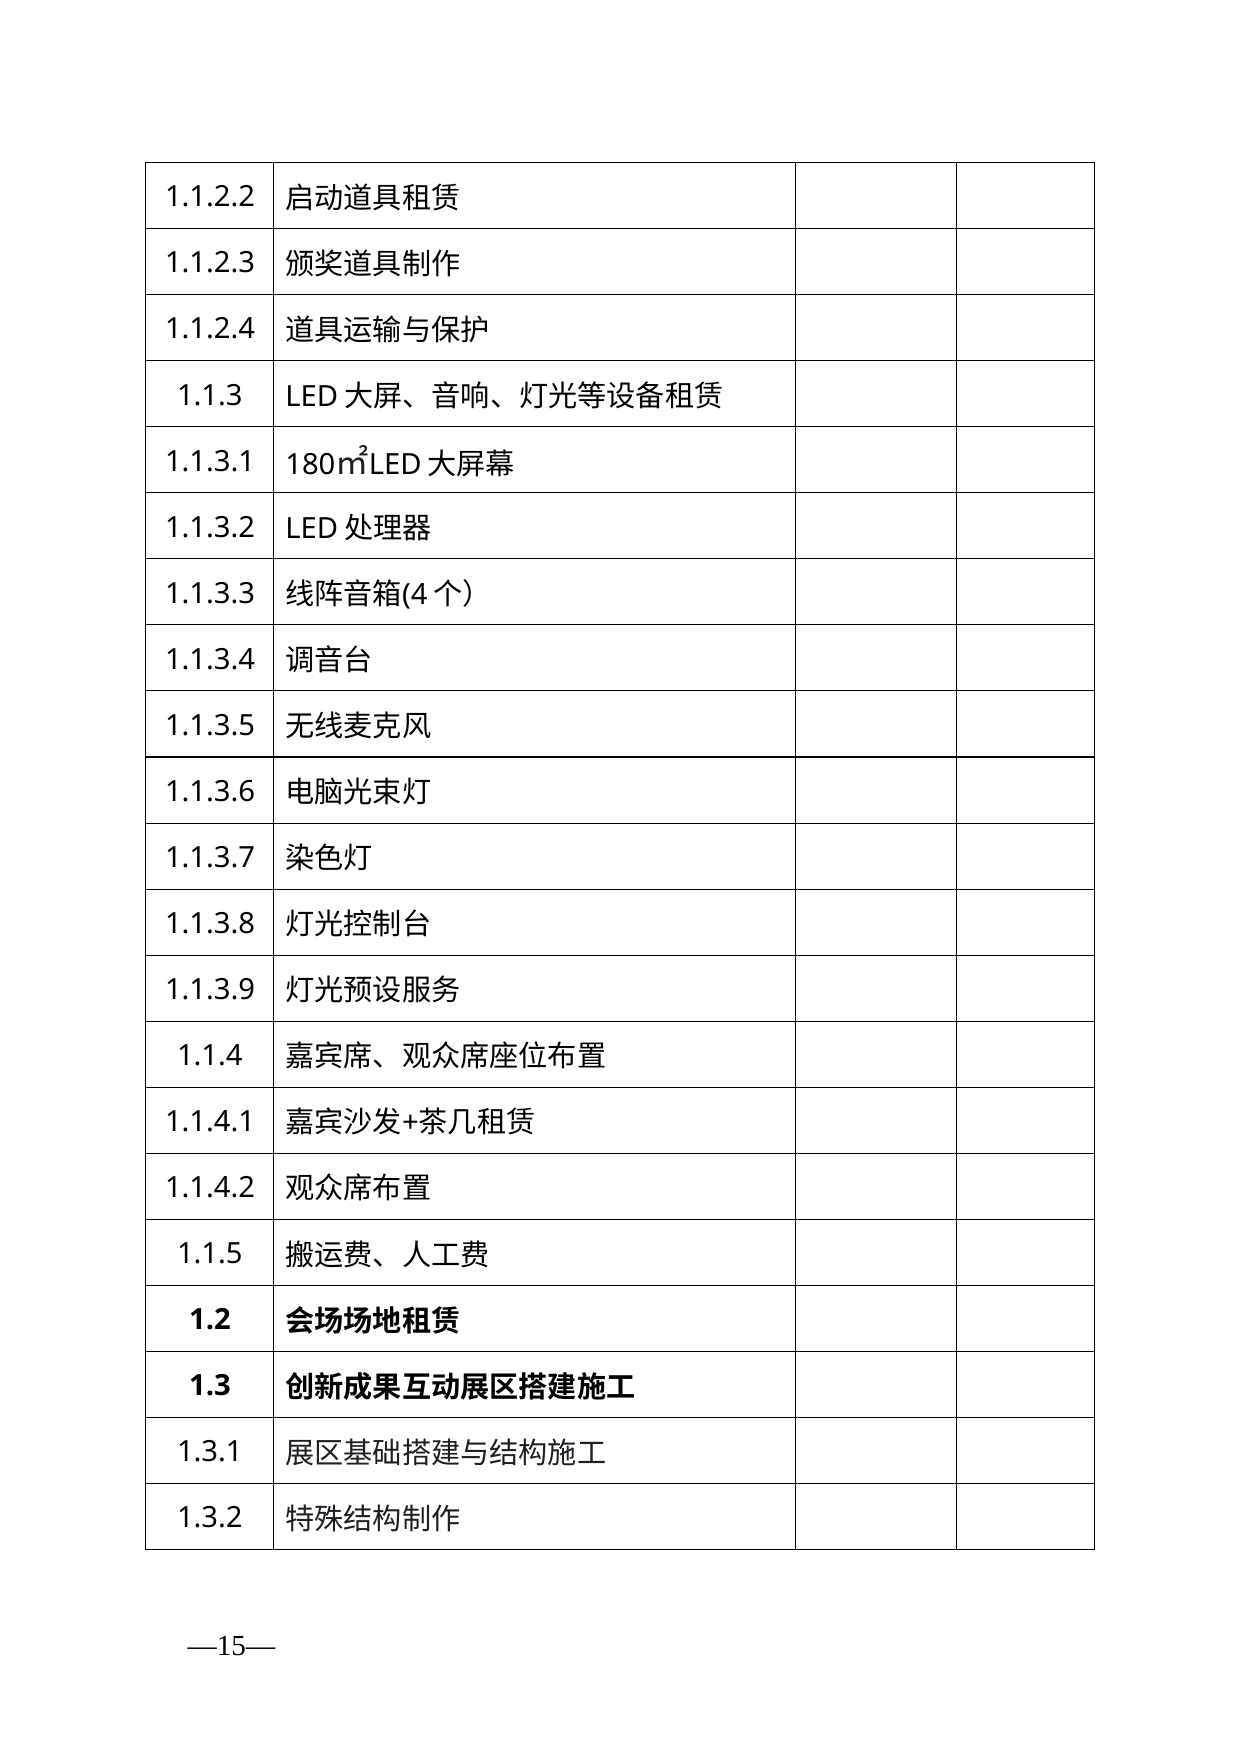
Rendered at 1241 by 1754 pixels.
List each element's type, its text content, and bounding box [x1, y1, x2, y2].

table_cell 1.3 [146, 1352, 273, 1417]
table_cell [796, 758, 956, 822]
table_cell [796, 295, 956, 360]
table_cell [796, 361, 956, 426]
table_cell [957, 691, 1094, 756]
table_cell 1.1.4 [146, 1022, 273, 1087]
table_cell LED大屏、音响、灯光等设备租赁 [274, 361, 795, 426]
table_cell 1.1.3.5 [146, 691, 273, 756]
table_cell 1.1.3.7 [146, 824, 273, 888]
table_cell 1.1.3.8 [146, 890, 273, 954]
table_cell [957, 1022, 1094, 1087]
table_cell [957, 758, 1094, 822]
table_cell [796, 824, 956, 888]
table_cell [957, 361, 1094, 426]
table_cell 1.1.3.6 [146, 758, 273, 822]
table_cell 1.1.3.4 [146, 625, 273, 690]
table_cell 1.1.3 [146, 361, 273, 426]
table_cell [796, 1484, 956, 1549]
table_cell 观众席布置 [274, 1154, 795, 1219]
table_cell [957, 1154, 1094, 1219]
table_cell [796, 1022, 956, 1087]
table_cell 1.1.5 [146, 1220, 273, 1285]
table_cell [796, 427, 956, 492]
table_cell 创新成果互动展区搭建施工 [274, 1352, 795, 1417]
table_cell [957, 1352, 1094, 1417]
table_cell 染色灯 [274, 824, 795, 888]
table_cell [957, 625, 1094, 690]
table_cell LED处理器 [274, 493, 795, 558]
table_cell 嘉宾席、观众席座位布置 [274, 1022, 795, 1087]
table_cell [796, 1088, 956, 1153]
table_cell 1.1.2.2 [146, 163, 273, 228]
table_cell 1.1.3.3 [146, 559, 273, 624]
table_cell 启动道具租赁 [274, 163, 795, 228]
table_cell 灯光预设服务 [274, 956, 795, 1021]
table_cell 电脑光束灯 [274, 758, 795, 822]
table_cell 1.3.2 [146, 1484, 273, 1549]
table_cell [957, 229, 1094, 294]
table_cell [957, 295, 1094, 360]
table_cell [796, 890, 956, 954]
table_cell 搬运费、人工费 [274, 1220, 795, 1285]
table_cell [796, 691, 956, 756]
table_cell [957, 824, 1094, 888]
table_cell [796, 229, 956, 294]
table_cell [796, 559, 956, 624]
table_cell 1.1.3.9 [146, 956, 273, 1021]
table_cell 特殊结构制作 [274, 1484, 795, 1549]
table_cell [796, 1352, 956, 1417]
table_cell [957, 1088, 1094, 1153]
table_cell 1.1.2.4 [146, 295, 273, 360]
table_cell [957, 1484, 1094, 1549]
table_cell 1.1.4.2 [146, 1154, 273, 1219]
table_cell 展区基础搭建与结构施工 [274, 1418, 795, 1483]
table_cell [796, 1286, 956, 1351]
table_cell 1.1.4.1 [146, 1088, 273, 1153]
table_cell 1.2 [146, 1286, 273, 1351]
table_cell 道具运输与保护 [274, 295, 795, 360]
table_cell [957, 890, 1094, 954]
table_cell [957, 956, 1094, 1021]
table_cell 灯光控制台 [274, 890, 795, 954]
table_cell [957, 1220, 1094, 1285]
table_cell 嘉宾沙发+茶几租赁 [274, 1088, 795, 1153]
table_cell [796, 163, 956, 228]
table_cell 180㎡LED大屏幕 [274, 427, 795, 492]
table_cell 会场场地租赁 [274, 1286, 795, 1351]
table_cell [796, 956, 956, 1021]
table_cell 1.3.1 [146, 1418, 273, 1483]
table_cell 1.1.2.3 [146, 229, 273, 294]
table_cell [796, 1220, 956, 1285]
table_cell 1.1.3.1 [146, 427, 273, 492]
table_cell 颁奖道具制作 [274, 229, 795, 294]
table_cell [796, 1418, 956, 1483]
table_cell 调音台 [274, 625, 795, 690]
table_cell [796, 625, 956, 690]
table_cell [957, 559, 1094, 624]
table_cell [957, 1418, 1094, 1483]
table_cell [796, 493, 956, 558]
table_cell [957, 163, 1094, 228]
table_cell [957, 427, 1094, 492]
table_cell 线阵音箱(4个） [274, 559, 795, 624]
table_cell 1.1.3.2 [146, 493, 273, 558]
table_cell [796, 1154, 956, 1219]
table_cell 无线麦克风 [274, 691, 795, 756]
table_cell [957, 1286, 1094, 1351]
table_cell [957, 493, 1094, 558]
